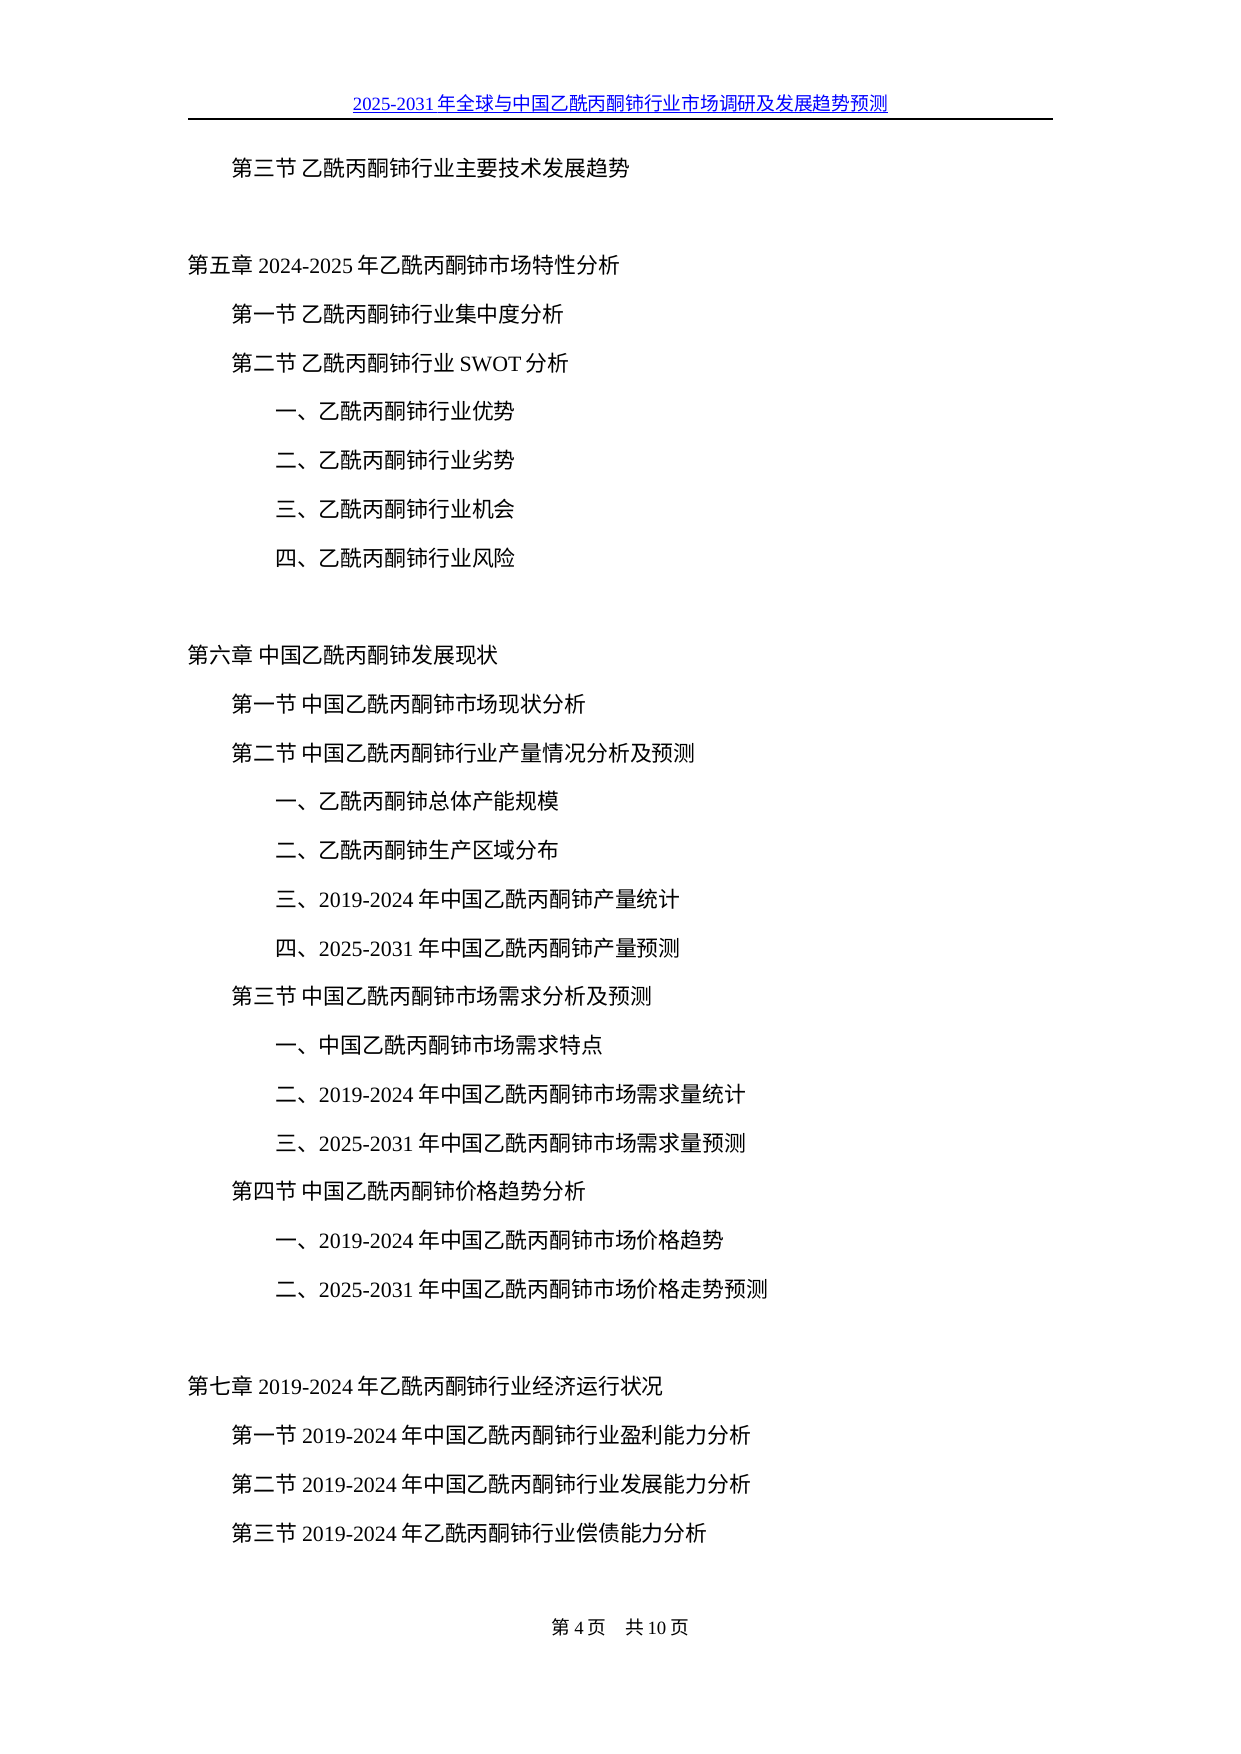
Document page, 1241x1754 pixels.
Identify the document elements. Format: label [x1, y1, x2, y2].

text [187, 150, 1053, 1548]
